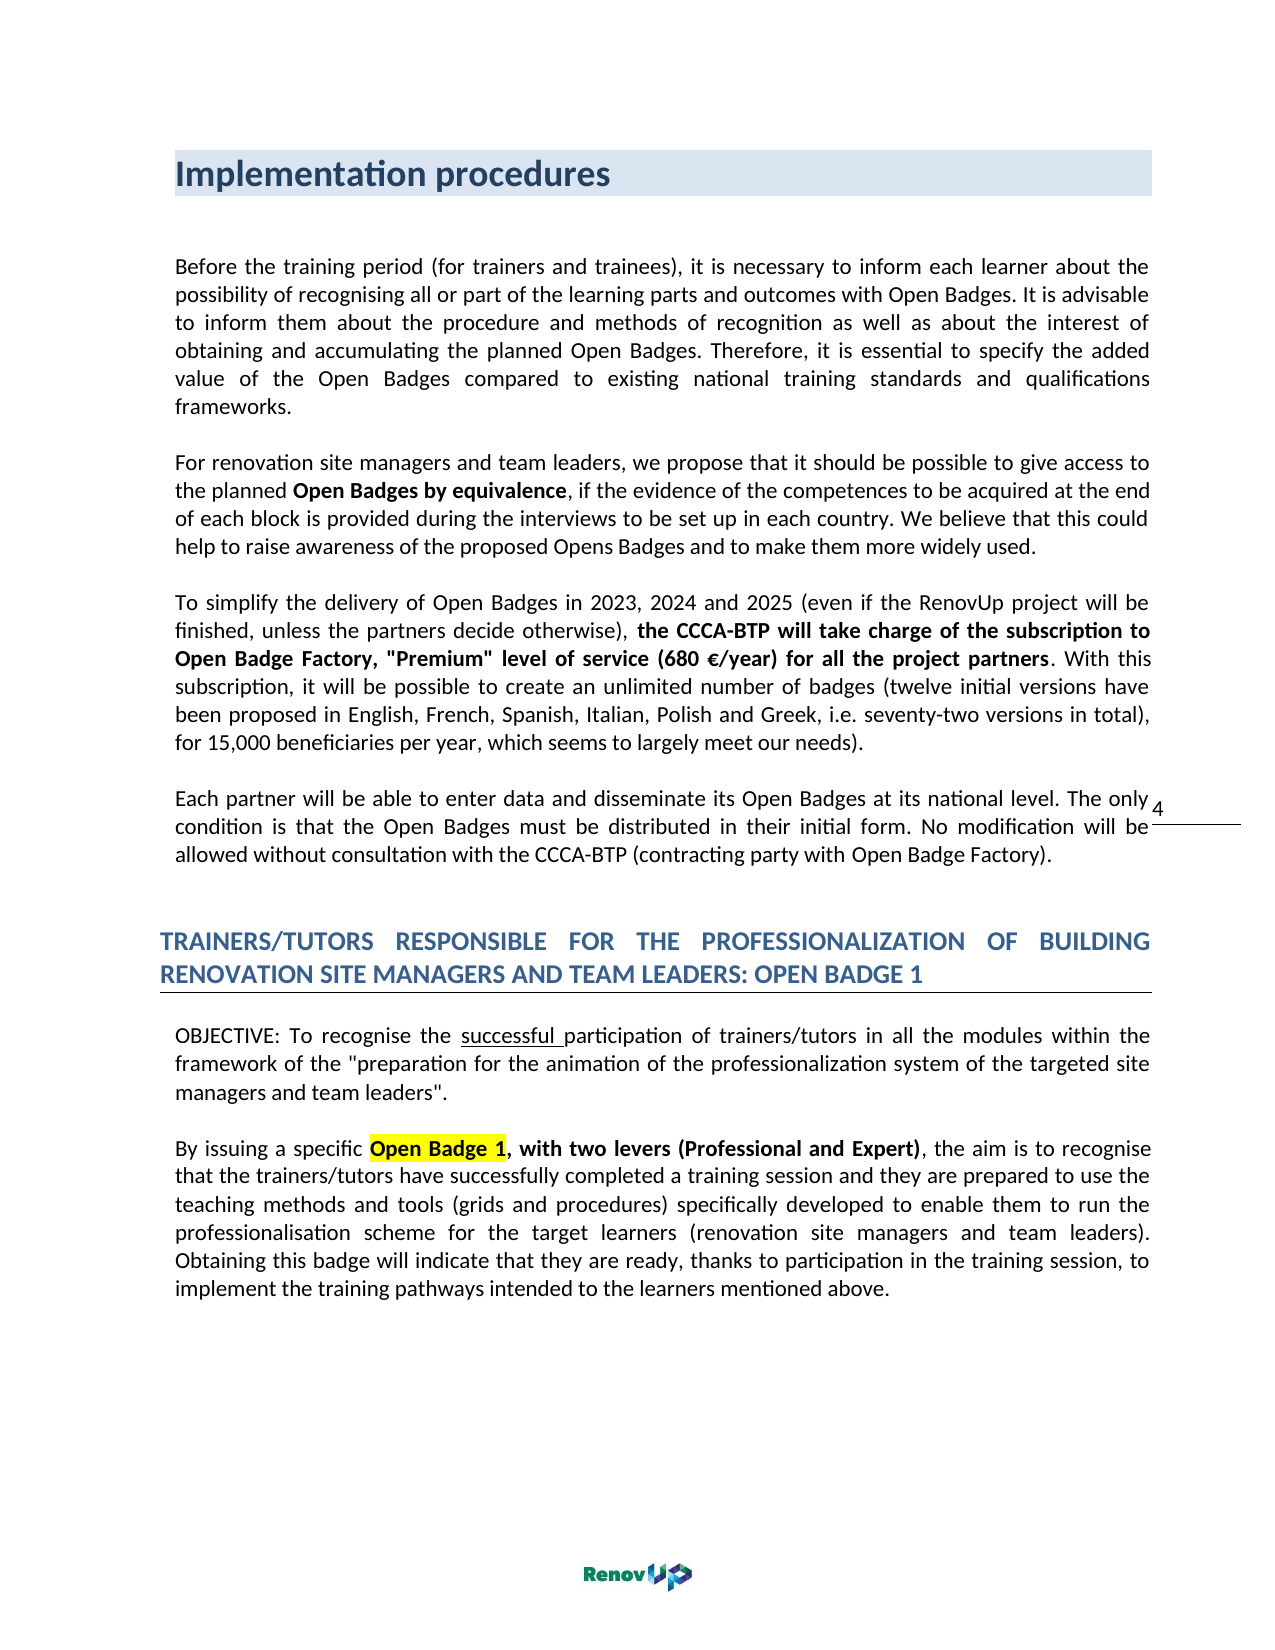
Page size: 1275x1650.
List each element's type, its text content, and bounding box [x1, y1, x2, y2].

subtitle TRAINERS/TUTORS RESPONSIBLE FOR THE PROFESSIONALIZATION OF BUILDING RENOVATION SITE MANAGERS AND TEAM LEADERS: OPEN BADGE 1 [160, 924, 1152, 992]
text Before the training period (for trainers and trainees), it is necessary to inform each learner about the possibility of recognising all or part of the learning parts and outcomes with Open Badges. It is advisable to inform them about the procedure and methods of recognition as well as about the interest of obtaining and accumulating the planned Open Badges. Therefore, it is essential to specify the added value of the Open Badges compared to existing national training standards and qualifications frameworks. [175, 252, 1152, 420]
text By issuing a specific Open Badge 1, with two levers (Professional and Expert), the aim is to recognise that the trainers/tutors have successfully completed a training session and they are prepared to use the teaching methods and tools (grids and procedures) specifically developed to enable them to run the professionalisation scheme for the target learners (renovation site managers and team leaders). Obtaining this badge will indicate that they are ready, thanks to participation in the training session, to implement the training pathways intended to the learners mentioned above. [175, 1134, 1152, 1302]
text Each partner will be able to enter data and disseminate its Open Badges at its national level. The only condition is that the Open Badges must be distributed in their initial form. No modification will be allowed without consultation with the CCCA-BTP (contracting party with Open Badge Factory). [175, 784, 1152, 868]
text OBJECTIVE: To recognise the successful participation of trainers/tutors in all the modules within the framework of the "preparation for the animation of the professionalization system of the targeted site managers and team leaders". [175, 1022, 1152, 1106]
picture [582, 1561, 694, 1592]
subtitle Implementation procedures [175, 150, 1152, 196]
text To simplify the delivery of Open Badges in 2023, 2024 and 2025 (even if the RenovUp project will be finished, unless the partners decide otherwise), the CCCA-BTP will take charge of the subscription to Open Badge Factory, "Premium" level of service (680 €/year) for all the project partners. With this subscription, it will be possible to create an unlimited number of badges (twelve initial versions have been proposed in English, French, Spanish, Italian, Polish and Greek, i.e. seventy-two versions in total), for 15,000 beneficiaries per year, which seems to largely meet our needs). [175, 588, 1152, 756]
text For renovation site managers and team leaders, we propose that it should be possible to give access to the planned Open Badges by equivalence, if the evidence of the competences to be acquired at the end of each block is provided during the interviews to be set up in each country. We believe that this could help to raise awareness of the proposed Opens Badges and to make them more widely used. [175, 448, 1152, 560]
